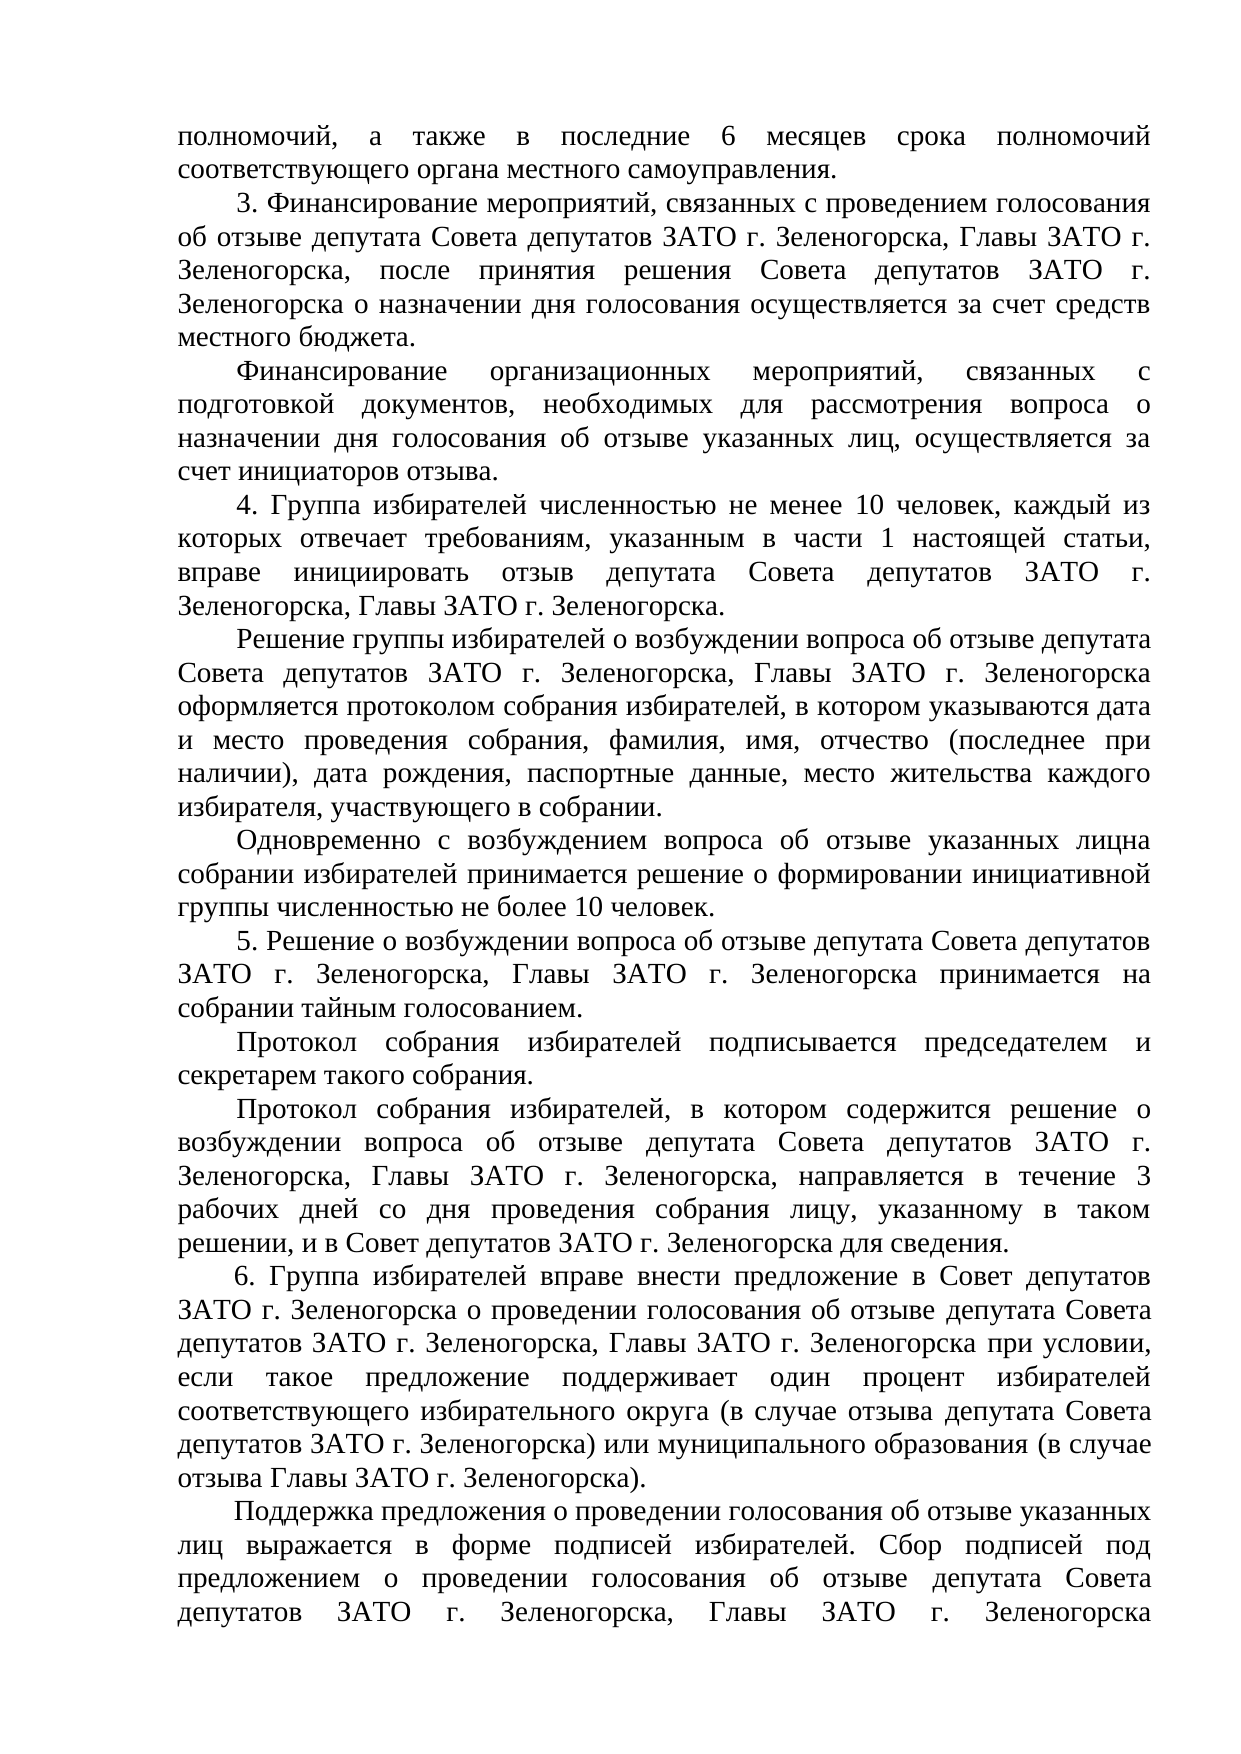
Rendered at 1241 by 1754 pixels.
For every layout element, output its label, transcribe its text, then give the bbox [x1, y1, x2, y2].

text 6. Группа избирателей вправе внести предложение в Совет депутатов ЗАТО г. Зеленогорска о проведении голосования об отзыве депутата Совета депутатов ЗАТО г. Зеленогорска, Главы ЗАТО г. Зеленогорска при условии, если такое предложение поддерживает один процент избирателей соответствующего избирательного округа (в случае отзыва депутата Совета депутатов ЗАТО г. Зеленогорска) или муниципального образования (в случае отзыва Главы ЗАТО г. Зеленогорска). [177, 1258, 1152, 1493]
text Протокол собрания избирателей, в котором содержится решение о возбуждении вопроса об отзыве депутата Совета депутатов ЗАТО г. Зеленогорска, Главы ЗАТО г. Зеленогорска, направляется в течение 3 рабочих дней со дня проведения собрания лицу, указанному в таком решении, и в Совет депутатов ЗАТО г. Зеленогорска для сведения. [177, 1091, 1152, 1258]
text 4. Группа избирателей численностью не менее 10 человек, каждый из которых отвечает требованиям, указанным в части 1 настоящей статьи, вправе инициировать отзыв депутата Совета депутатов ЗАТО г. Зеленогорска, Главы ЗАТО г. Зеленогорска. [177, 487, 1152, 621]
text Финансирование организационных мероприятий, связанных с подготовкой документов, необходимых для рассмотрения вопроса о назначении дня голосования об отзыве указанных лиц, осуществляется за счет инициаторов отзыва. [177, 353, 1152, 487]
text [177, 1493, 1152, 1627]
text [177, 118, 1152, 185]
text Одновременно с возбуждением вопроса об отзыве указанных лицна собрании избирателей принимается решение о формировании инициативной группы численностью не более 10 человек. [177, 822, 1152, 923]
text 3. Финансирование мероприятий, связанных с проведением голосования об отзыве депутата Совета депутатов ЗАТО г. Зеленогорска, Главы ЗАТО г. Зеленогорска, после принятия решения Совета депутатов ЗАТО г. Зеленогорска о назначении дня голосования осуществляется за счет средств местного бюджета. [177, 185, 1152, 353]
text Решение группы избирателей о возбуждении вопроса об отзыве депутата Совета депутатов ЗАТО г. Зеленогорска, Главы ЗАТО г. Зеленогорска оформляется протоколом собрания избирателей, в котором указываются дата и место проведения собрания, фамилия, имя, отчество (последнее при наличии), дата рождения, паспортные данные, место жительства каждого избирателя, участвующего в собрании. [177, 621, 1152, 822]
text Протокол собрания избирателей подписывается председателем и секретарем такого собрания. [177, 1024, 1152, 1091]
text 5. Решение о возбуждении вопроса об отзыве депутата Совета депутатов ЗАТО г. Зеленогорска, Главы ЗАТО г. Зеленогорска принимается на собрании тайным голосованием. [177, 923, 1152, 1024]
